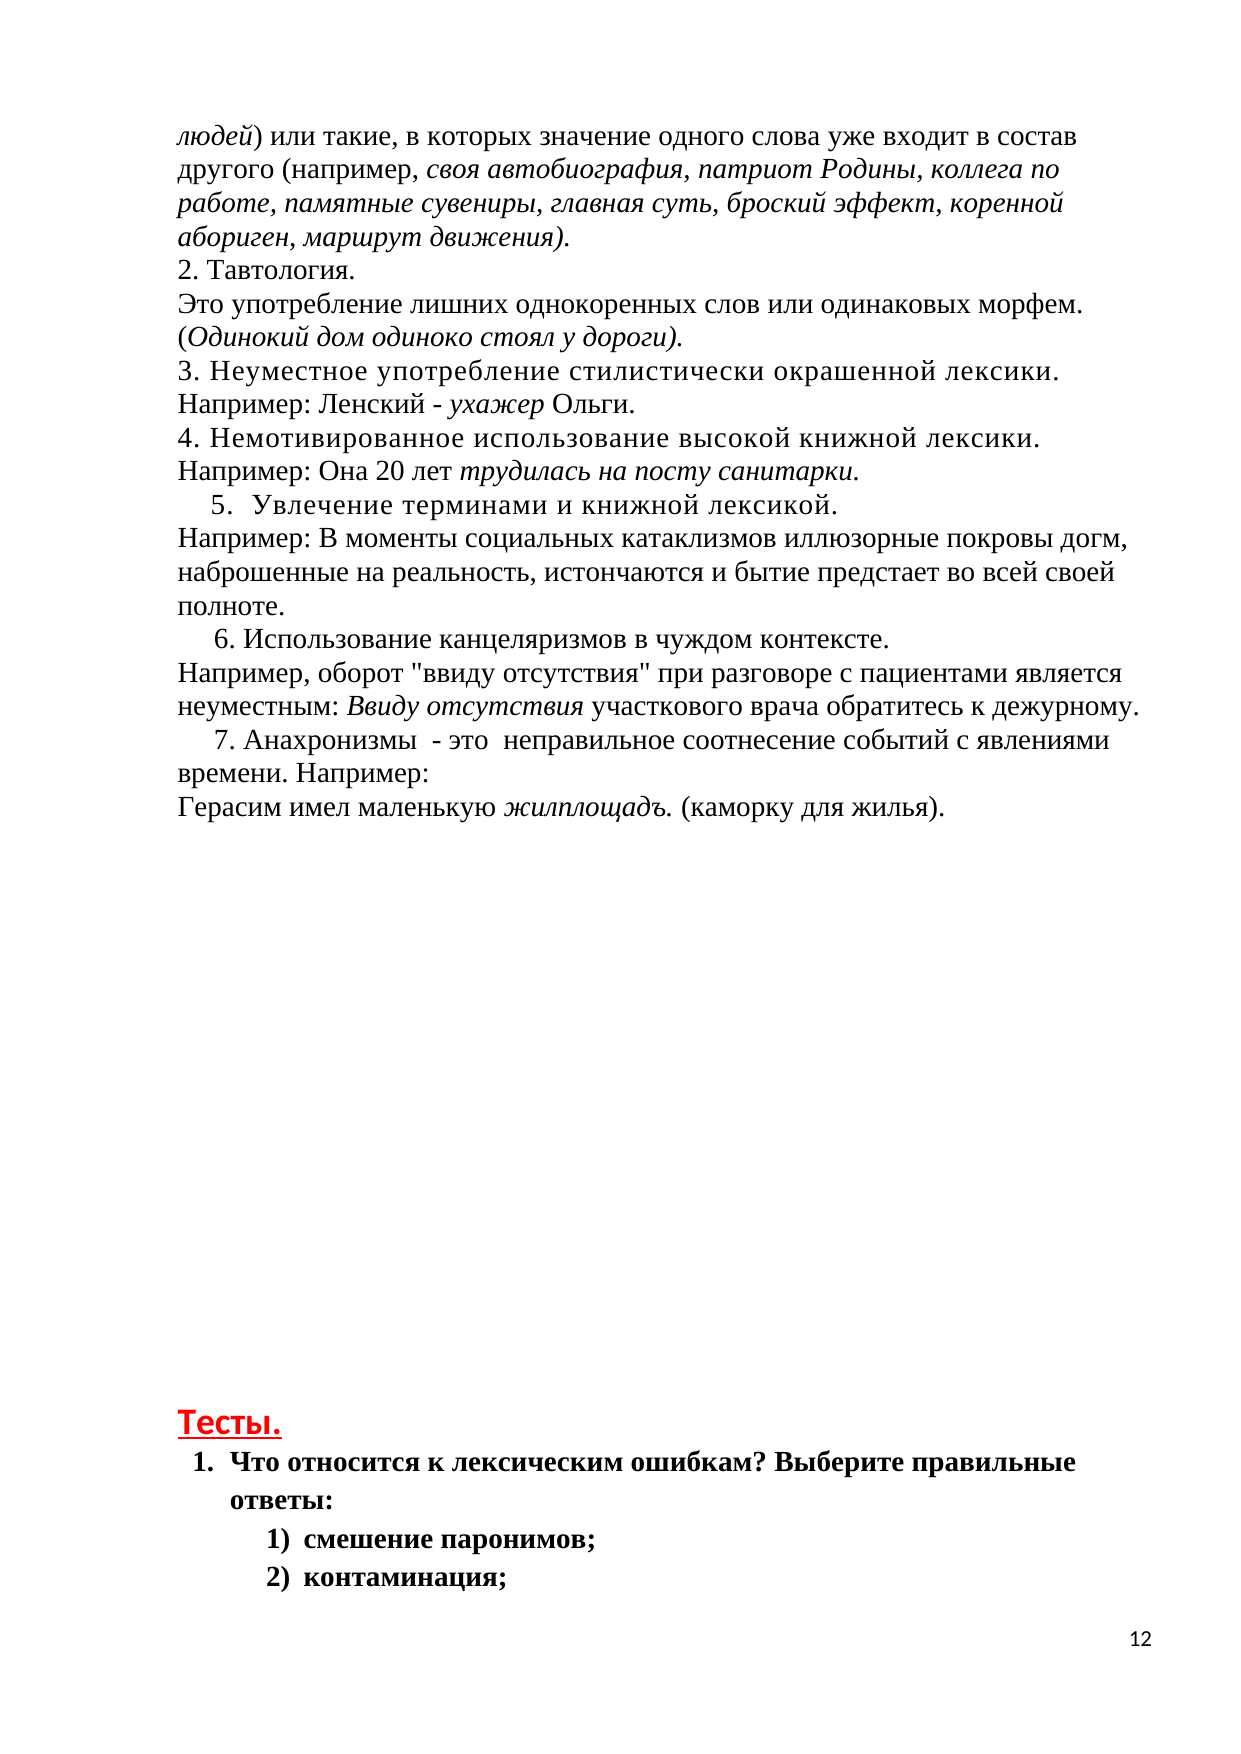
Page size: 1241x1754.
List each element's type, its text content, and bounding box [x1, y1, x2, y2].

text 6. Использование канцеляризмов в чуждом контексте. [177, 621, 1152, 655]
text Например: Она 20 лет трудилась на посту санитарки. [177, 453, 1152, 487]
text Например: Ленский - ухажер Ольги. [177, 386, 1152, 420]
text 5. Увлечение терминами и книжной лексикой. [177, 487, 1152, 521]
list смешение паронимов; [266, 1521, 1152, 1554]
list Что относится к лексическим ошибкам? Выберите правильные ответы: [192, 1444, 1152, 1516]
text Тесты. [177, 1398, 1152, 1444]
text Это употребление лишних однокоренных слов или одинаковых морфем. (Одинокий дом одиноко стоял у дороги). [177, 286, 1152, 353]
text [177, 118, 1152, 252]
text Например: В моменты социальных катаклизмов иллюзорные покровы догм, наброшенные на реальность, истончаются и бытие предстает во всей своей полноте. [177, 521, 1152, 621]
list контаминация; [266, 1559, 1152, 1593]
text Например, оборот "ввиду отсутствия" при разговоре с пациентами является неуместным: Ввиду отсутствия участкового врача обратитесь к дежурному. [177, 655, 1152, 722]
text 4. Немотивированное использование высокой книжной лексики. [177, 420, 1152, 453]
text 2. Тавтология. [177, 252, 1152, 286]
text 7. Анахронизмы - это неправильное соотнесение событий с явлениями времени. Например: [177, 722, 1152, 789]
text 3. Неуместное употребление стилистически окрашенной лексики. [177, 353, 1152, 386]
text Герасим имел маленькую жилплощадъ. (каморку для жилья). [177, 789, 1152, 822]
